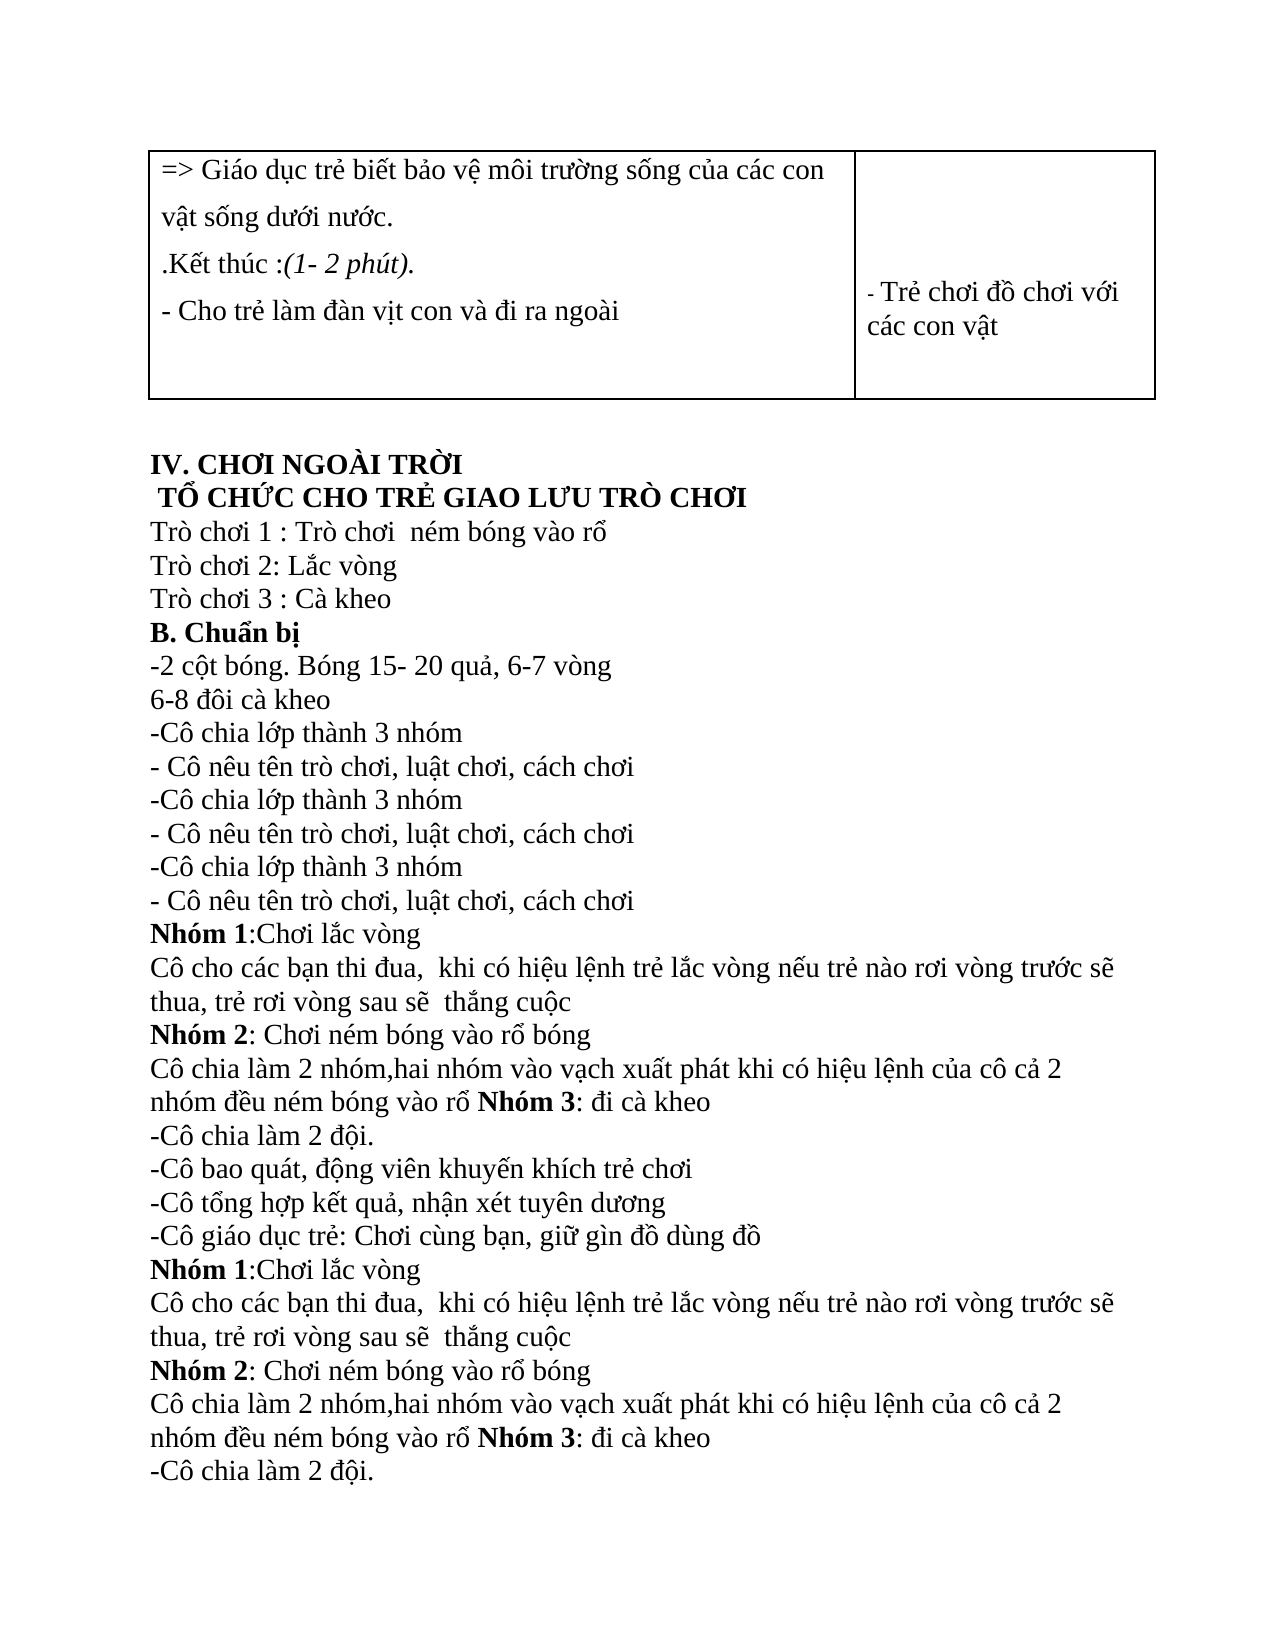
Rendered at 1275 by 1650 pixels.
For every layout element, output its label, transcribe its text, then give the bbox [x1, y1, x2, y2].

text Nhóm 1:Chơi lắc vòng [150, 917, 1125, 950]
text - Cô nêu tên trò chơi, luật chơi, cách chơi [150, 883, 1125, 917]
text - Cô nêu tên trò chơi, luật chơi, cách chơi [150, 816, 1125, 849]
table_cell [150, 152, 854, 398]
text -2 cột bóng. Bóng 15- 20 quả, 6-7 vòng [150, 648, 1125, 682]
text 6-8 đôi cà kheo [150, 682, 1125, 715]
text Nhóm 1:Chơi lắc vòng [150, 1252, 1125, 1286]
text Trò chơi 1 : Trò chơi ném bóng vào rổ [150, 514, 1125, 548]
text TỔ CHỨC CHO TRẺ GIAO LƯU TRÒ CHƠI [150, 481, 1125, 514]
text IV. CHƠI NGOÀI TRỜI [150, 447, 1125, 481]
text Cô cho các bạn thi đua, khi có hiệu lệnh trẻ lắc vòng nếu trẻ nào rơi vòng trước sẽ thua, trẻ rơi vòng sau sẽ thắng cuộc [150, 950, 1125, 1017]
text -Cô chia làm 2 đội. [150, 1118, 1125, 1151]
text Trò chơi 3 : Cà kheo [150, 581, 1125, 615]
text -Cô bao quát, động viên khuyến khích trẻ chơi [150, 1151, 1125, 1185]
text Cô chia làm 2 nhóm,hai nhóm vào vạch xuất phát khi có hiệu lệnh của cô cả 2 nhóm đều ném bóng vào rổ Nhóm 3: đi cà kheo [150, 1051, 1125, 1118]
text -Cô tổng hợp kết quả, nhận xét tuyên dương [150, 1185, 1125, 1218]
text -Cô chia lớp thành 3 nhóm [150, 849, 1125, 883]
text -Cô chia làm 2 đội. [150, 1453, 1125, 1487]
text - Cô nêu tên trò chơi, luật chơi, cách chơi [150, 749, 1125, 782]
text Trò chơi 2: Lắc vòng [150, 548, 1125, 581]
text -Cô giáo dục trẻ: Chơi cùng bạn, giữ gìn đồ dùng đồ [150, 1218, 1125, 1252]
text Cô chia làm 2 nhóm,hai nhóm vào vạch xuất phát khi có hiệu lệnh của cô cả 2 nhóm đều ném bóng vào rổ Nhóm 3: đi cà kheo [150, 1386, 1125, 1453]
text Nhóm 2: Chơi ném bóng vào rổ bóng [150, 1017, 1125, 1051]
text -Cô chia lớp thành 3 nhóm [150, 715, 1125, 749]
text -Cô chia lớp thành 3 nhóm [150, 782, 1125, 816]
text Cô cho các bạn thi đua, khi có hiệu lệnh trẻ lắc vòng nếu trẻ nào rơi vòng trước sẽ thua, trẻ rơi vòng sau sẽ thắng cuộc [150, 1286, 1125, 1353]
text Nhóm 2: Chơi ném bóng vào rổ bóng [150, 1353, 1125, 1386]
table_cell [856, 152, 1154, 398]
text B. Chuẩn bị [150, 615, 1125, 648]
